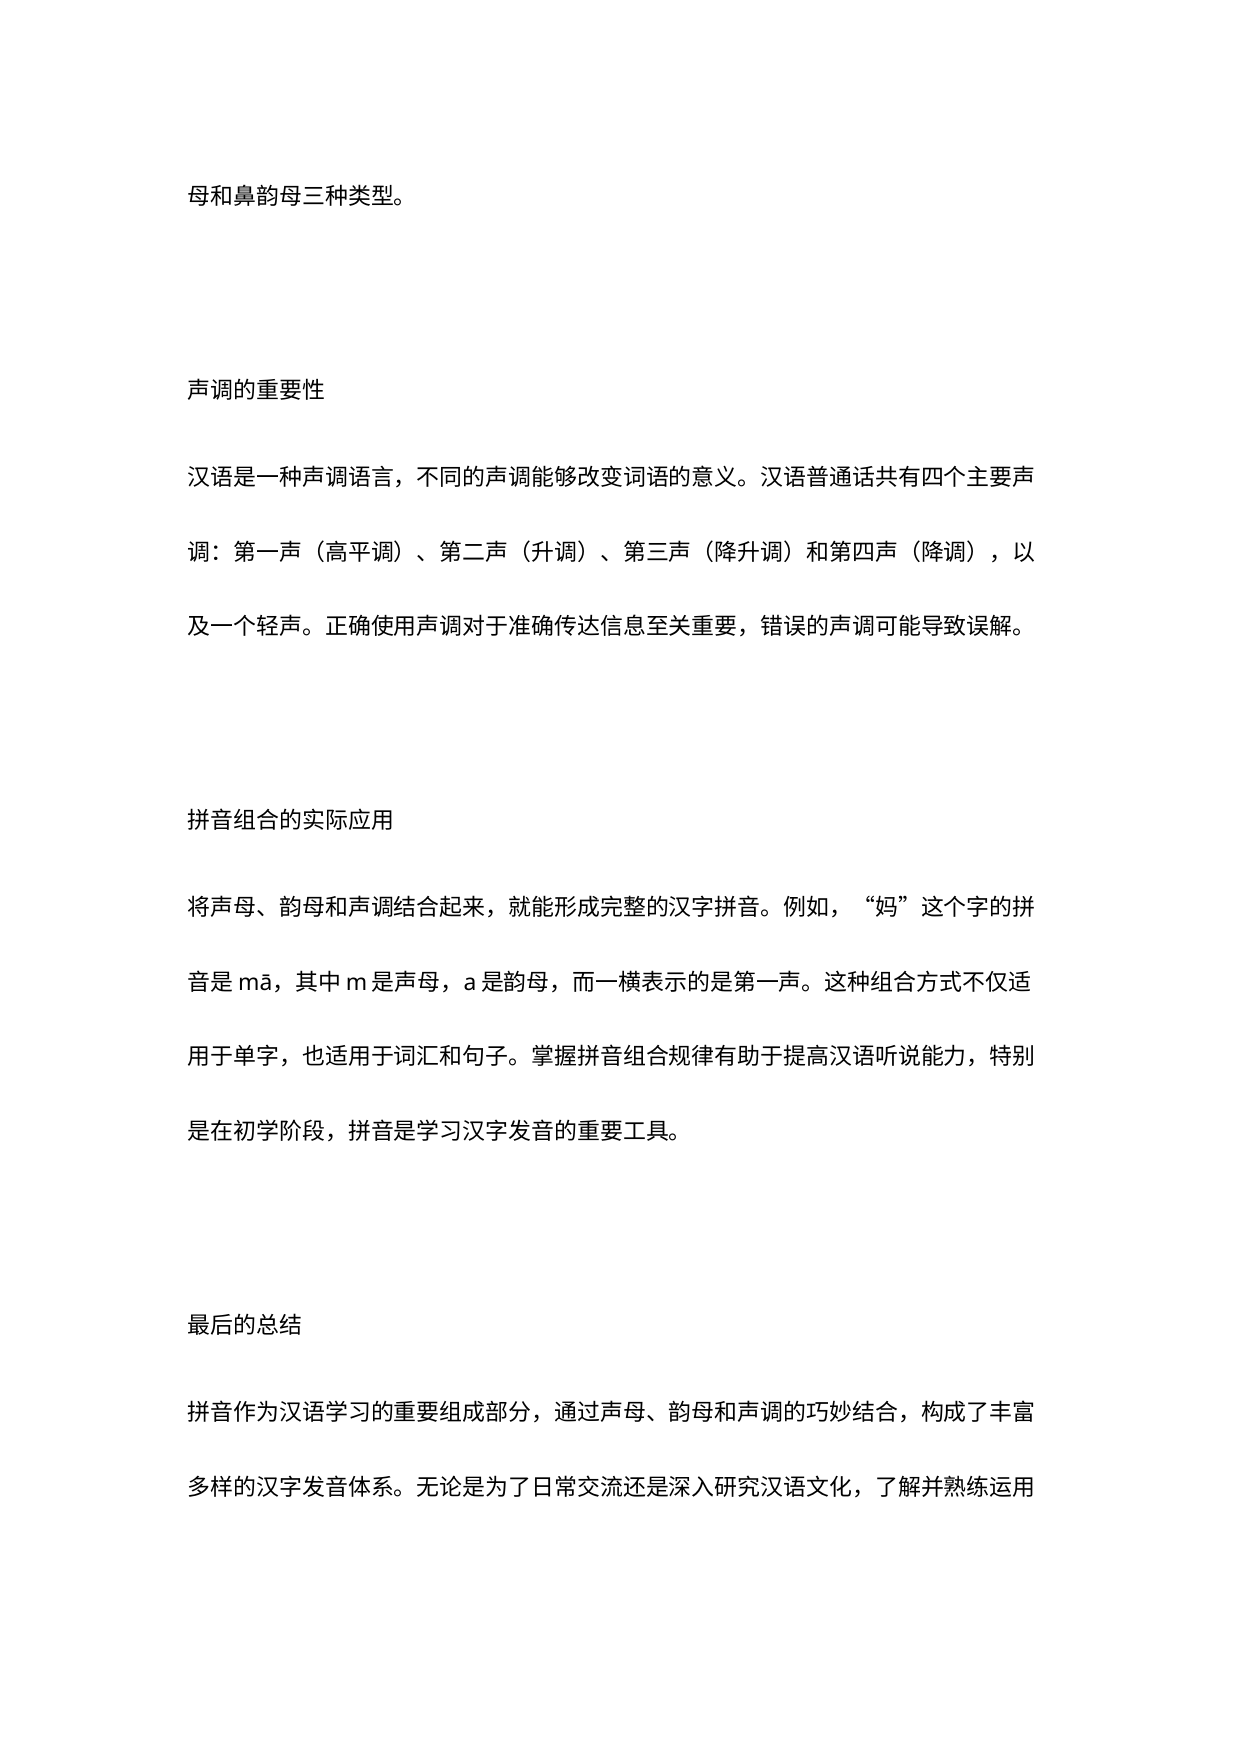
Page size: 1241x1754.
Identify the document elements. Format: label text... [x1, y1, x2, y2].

text 最后的总结 [187, 1291, 1053, 1356]
text 声调的重要性 [187, 356, 1053, 421]
text 汉语是一种声调语言，不同的声调能够改变词语的意义。汉语普通话共有四个主要声调：第一声（高平调）、第二声（升调）、第三声（降升调）和第四声（降调），以及一个轻声。正确使用声调对于准确传达信息至关重要，错误的声调可能导致误解。 [187, 443, 1053, 657]
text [187, 162, 1053, 227]
text 拼音组合的实际应用 [187, 786, 1053, 851]
text 将声母、韵母和声调结合起来，就能形成完整的汉字拼音。例如，“妈”这个字的拼音是mā，其中m是声母，a是韵母，而一横表示的是第一声。这种组合方式不仅适用于单字，也适用于词汇和句子。掌握拼音组合规律有助于提高汉语听说能力，特别是在初学阶段，拼音是学习汉字发音的重要工具。 [187, 873, 1053, 1162]
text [187, 1378, 1053, 1518]
